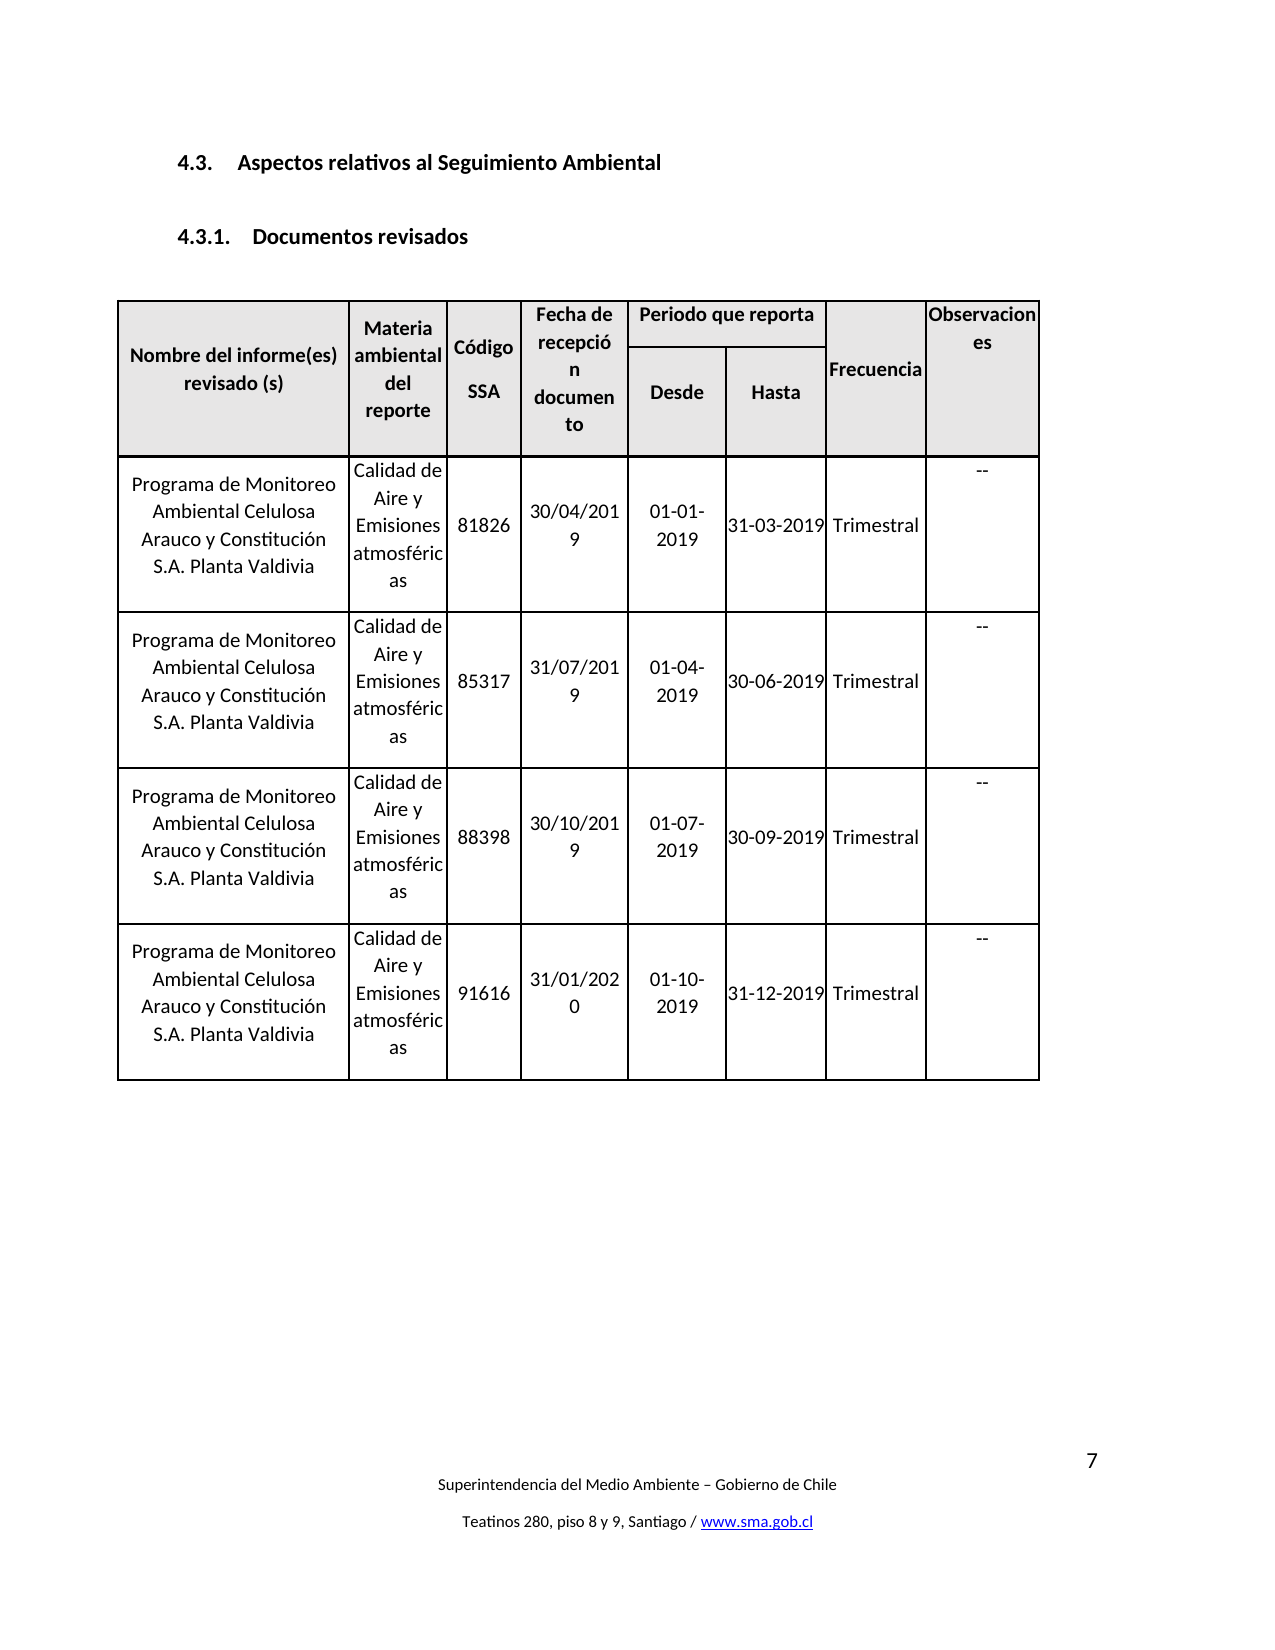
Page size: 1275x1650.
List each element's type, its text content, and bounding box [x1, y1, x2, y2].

table_cell Programa de Monitoreo Ambiental Celulosa Arauco y Constitución S.A. Planta Valdivia [119, 458, 348, 611]
table_cell Calidad de Aire y Emisiones atmosféricas [350, 925, 446, 1079]
subtitle Documentos revisados [177, 222, 1098, 251]
table_cell Calidad de Aire y Emisiones atmosféricas [350, 613, 446, 767]
table_cell 30-06-2019 [727, 613, 825, 767]
table_header Código SSA [448, 302, 520, 455]
table_cell 31/01/2020 [522, 925, 627, 1079]
table_cell 31/07/2019 [522, 613, 627, 767]
table_cell Hasta [727, 348, 825, 455]
table_cell 01-07-2019 [629, 769, 725, 923]
table_header Observaciones [927, 302, 1038, 455]
table_cell 01-01-2019 [629, 458, 725, 611]
table_cell Desde [629, 348, 725, 455]
table_cell Trimestral [827, 613, 925, 767]
table_cell 81826 [448, 458, 520, 611]
table_cell Calidad de Aire y Emisiones atmosféricas [350, 769, 446, 923]
table_cell Trimestral [827, 769, 925, 923]
table_cell 30/10/2019 [522, 769, 627, 923]
table_header Fecha de recepción documento [522, 302, 627, 455]
table_cell Calidad de Aire y Emisiones atmosféricas [350, 458, 446, 611]
table_cell 91616 [448, 925, 520, 1079]
table_cell Trimestral [827, 458, 925, 611]
table_header Materia ambiental del reporte [350, 302, 446, 455]
table_cell 30/04/2019 [522, 458, 627, 611]
table_cell Trimestral [827, 925, 925, 1079]
table_cell -- [927, 769, 1038, 923]
table_cell 01-10-2019 [629, 925, 725, 1079]
table_cell -- [927, 613, 1038, 767]
table_cell Programa de Monitoreo Ambiental Celulosa Arauco y Constitución S.A. Planta Valdivia [119, 769, 348, 923]
table_cell -- [927, 925, 1038, 1079]
table_cell -- [927, 458, 1038, 611]
table_header Nombre del informe(es) revisado (s) [119, 302, 348, 455]
table_cell Programa de Monitoreo Ambiental Celulosa Arauco y Constitución S.A. Planta Valdivia [119, 613, 348, 767]
table_cell 31-12-2019 [727, 925, 825, 1079]
table_cell 31-03-2019 [727, 458, 825, 611]
table_header Periodo que reporta [629, 302, 825, 346]
table_cell Programa de Monitoreo Ambiental Celulosa Arauco y Constitución S.A. Planta Valdivia [119, 925, 348, 1079]
table_cell 30-09-2019 [727, 769, 825, 923]
subtitle Aspectos relativos al Seguimiento Ambiental [177, 148, 1098, 176]
table_header Frecuencia [827, 302, 925, 455]
table_cell 88398 [448, 769, 520, 923]
table_cell 01-04-2019 [629, 613, 725, 767]
table_cell 85317 [448, 613, 520, 767]
